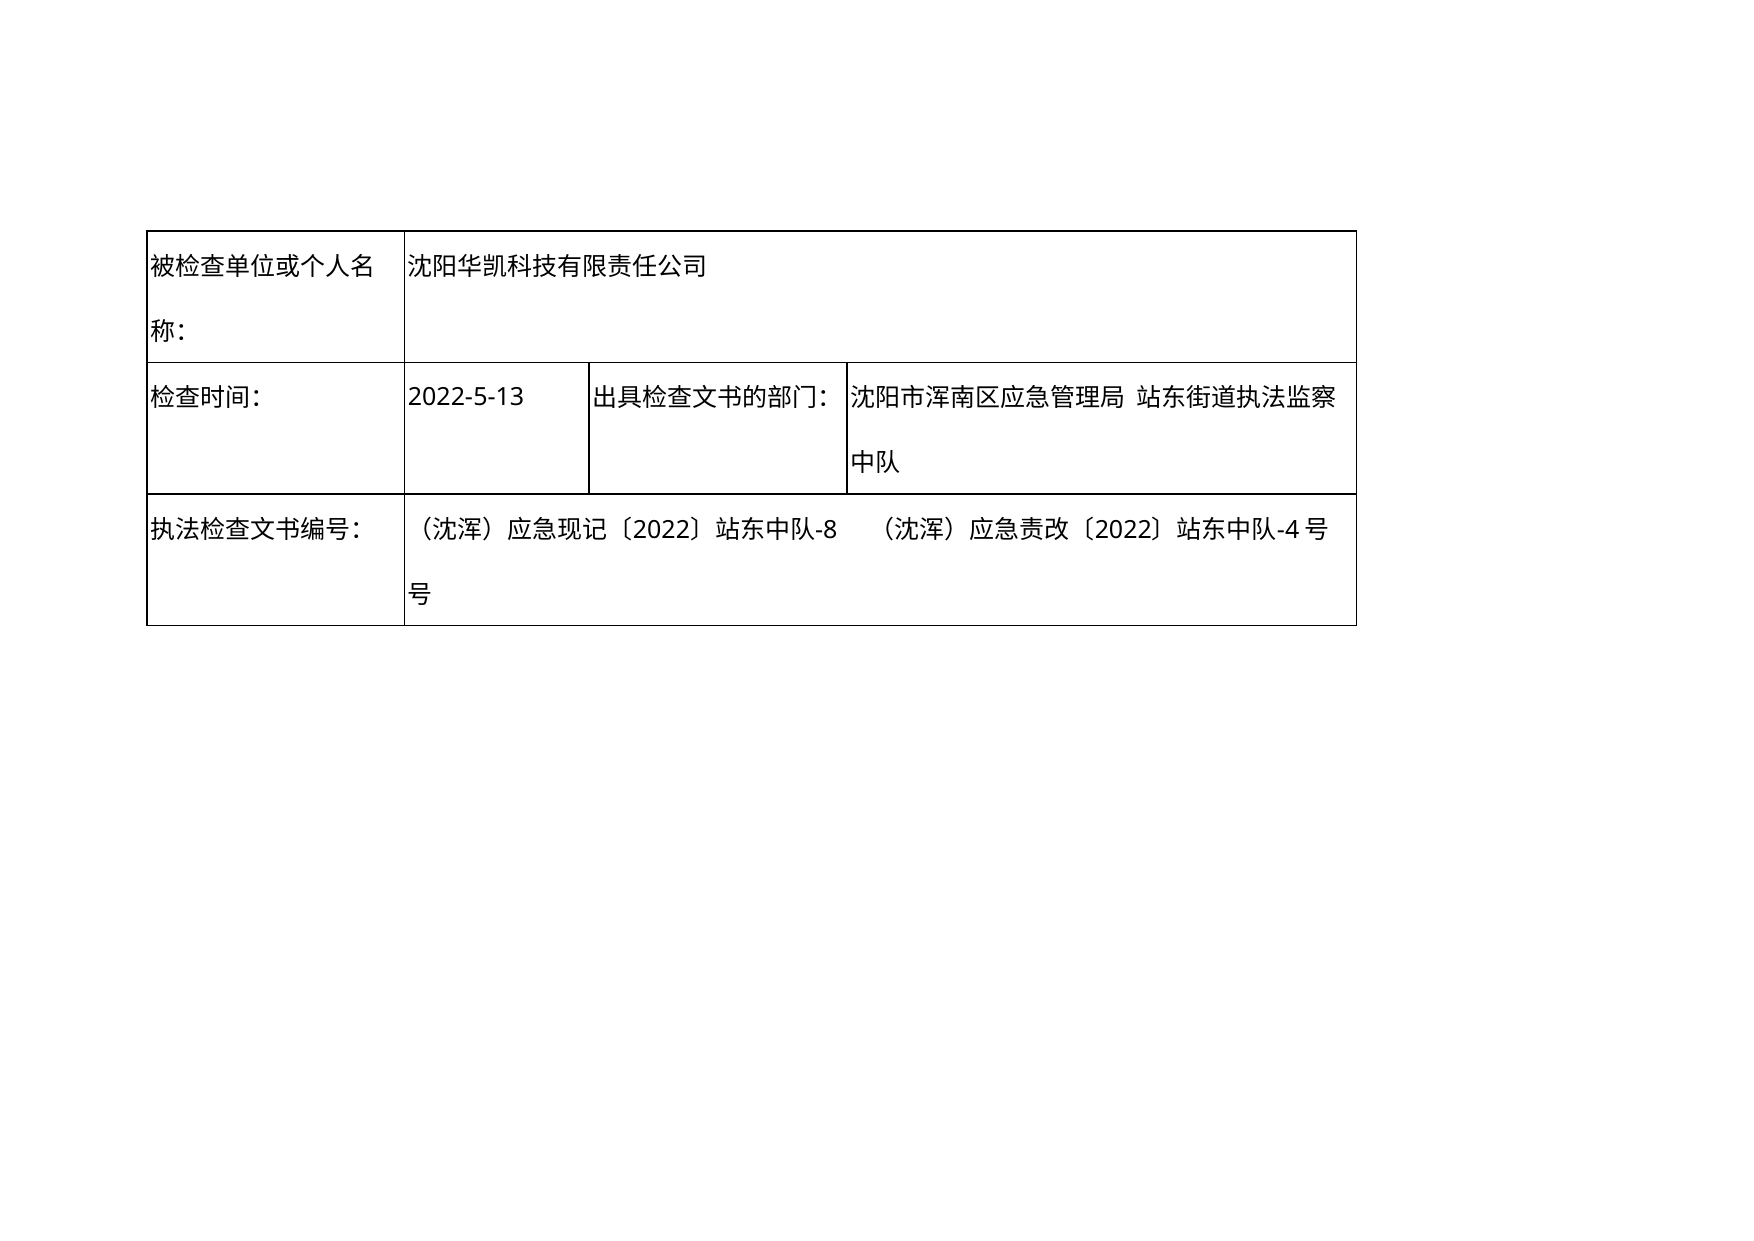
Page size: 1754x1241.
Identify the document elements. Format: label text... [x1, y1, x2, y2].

table_header 沈阳华凯科技有限责任公司 [405, 232, 1356, 362]
table_cell 2022-5-13 [405, 363, 588, 493]
table_cell （沈浑）应急现记〔2022〕站东中队-8号 [405, 495, 847, 625]
table_cell 出具检查文书的部门： [590, 363, 846, 493]
table_cell 沈阳市浑南区应急管理局 站东街道执法监察中队 [848, 363, 1356, 493]
table_cell 检查时间： [148, 363, 404, 493]
table_cell （沈浑）应急责改〔2022〕站东中队-4号 [847, 495, 1356, 625]
table_cell 执法检查文书编号： [148, 495, 404, 625]
table_header 被检查单位或个人名称： [148, 232, 404, 362]
